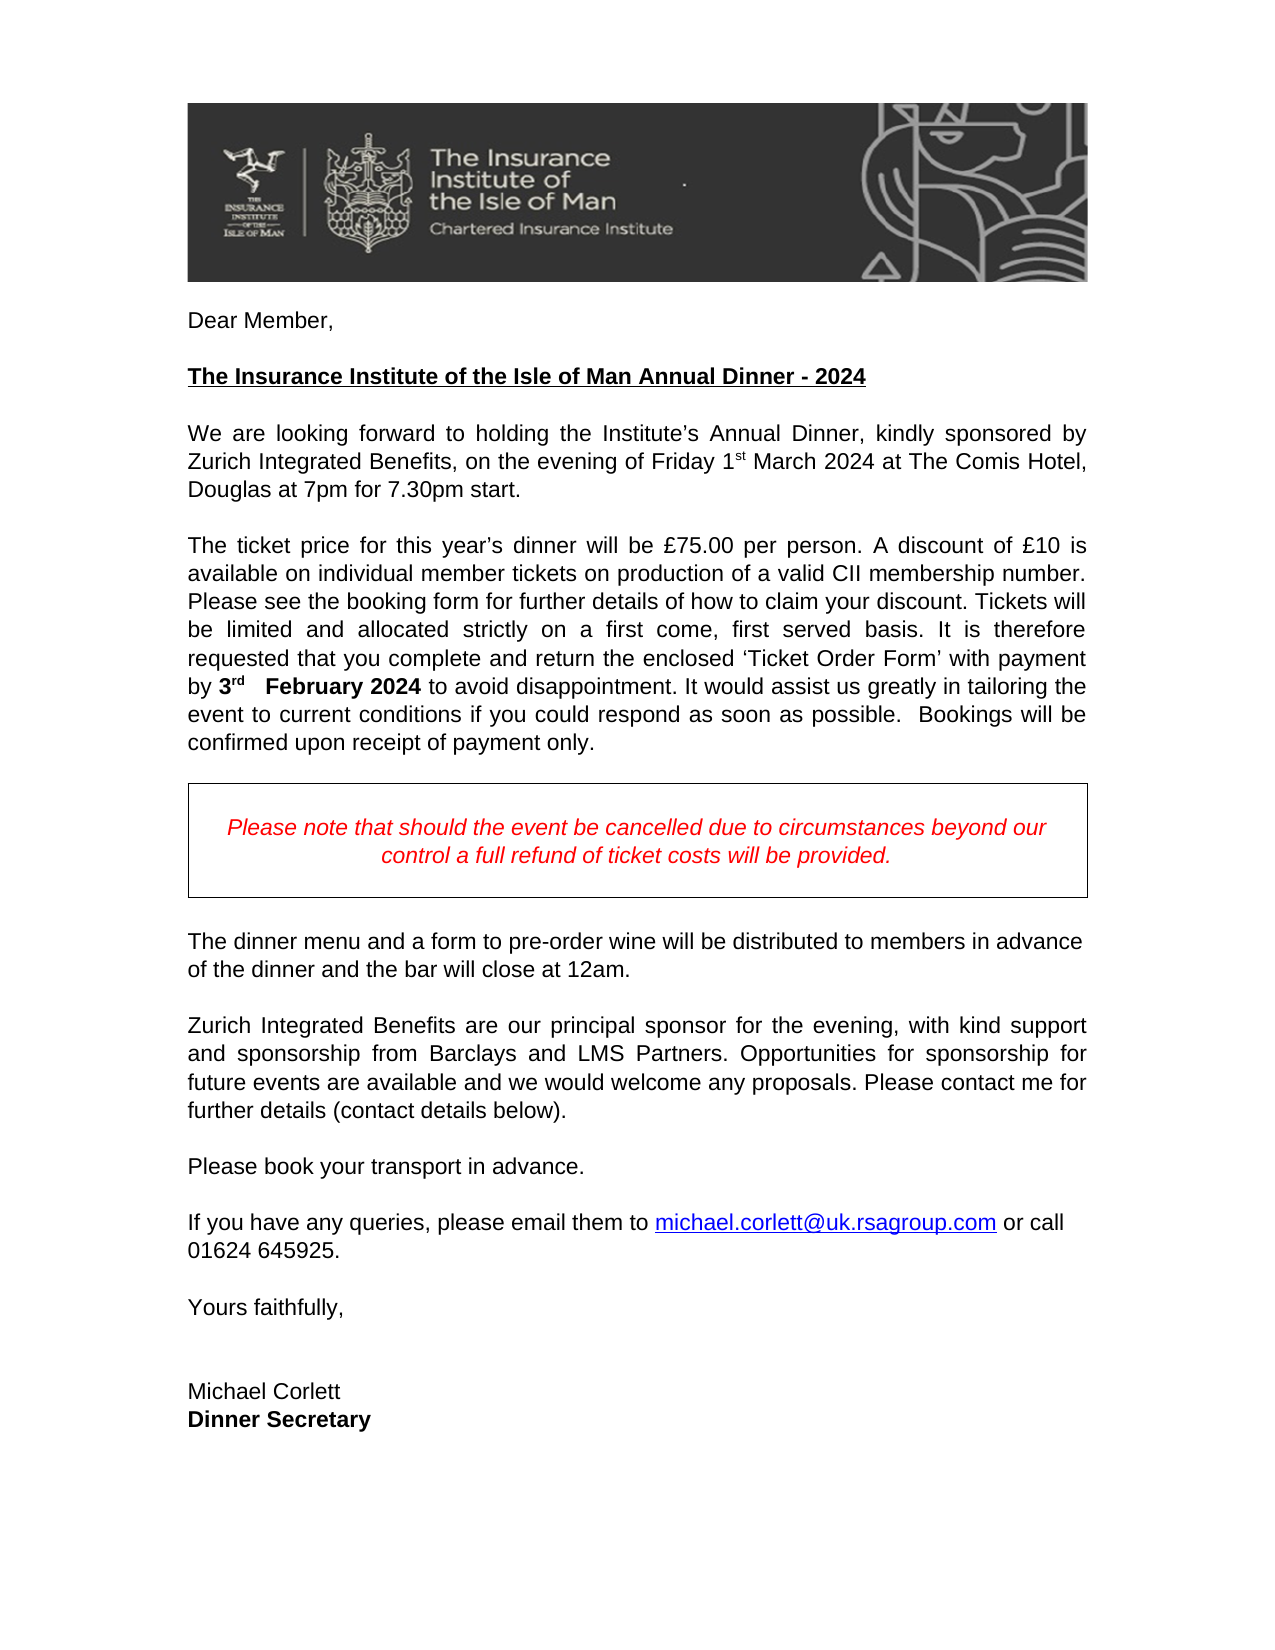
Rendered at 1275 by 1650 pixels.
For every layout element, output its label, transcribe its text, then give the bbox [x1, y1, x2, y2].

text Dear Member, [187, 305, 1087, 333]
picture [187, 103, 1088, 282]
text Yours faithfully, [187, 1292, 1087, 1320]
text If you have any queries, please email them to michael.corlett@uk.rsagroup.com or call 01624 645925. [187, 1207, 1087, 1263]
table_header Please note that should the event be cancelled due to circumstances beyond our control a full refund of ticket costs will be provided. [189, 784, 1087, 897]
text The dinner menu and a form to pre-order wine will be distributed to members in advance of the dinner and the bar will close at 12am. [187, 926, 1087, 982]
text The Insurance Institute of the Isle of Man Annual Dinner - 2024 [187, 361, 1087, 389]
text The ticket price for this year’s dinner will be £75.00 per person. A discount of £10 is available on individual member tickets on production of a valid CII membership number. Please see the booking form for further details of how to claim your discount. Tickets will be limited and allocated strictly on a first come, first served basis. It is therefore requested that you complete and return the enclosed ‘Ticket Order Form’ with payment by 3rd February 2024 to avoid disappointment. It would assist us greatly in tailoring the event to current conditions if you could respond as soon as possible. Bookings will be confirmed upon receipt of payment only. [187, 530, 1087, 755]
text Please book your transport in advance. [187, 1151, 1087, 1179]
text Zurich Integrated Benefits are our principal sponsor for the evening, with kind support and sponsorship from Barclays and LMS Partners. Opportunities for sponsorship for future events are available and we would welcome any proposals. Please contact me for further details (contact details below). [187, 1010, 1087, 1123]
text Michael Corlett [187, 1376, 1087, 1404]
text Dinner Secretary [187, 1404, 1087, 1432]
text We are looking forward to holding the Institute’s Annual Dinner, kindly sponsored by Zurich Integrated Benefits, on the evening of Friday 1st March 2024 at The Comis Hotel, Douglas ousHouat 7pm for 7.30pm start. [187, 418, 1087, 502]
